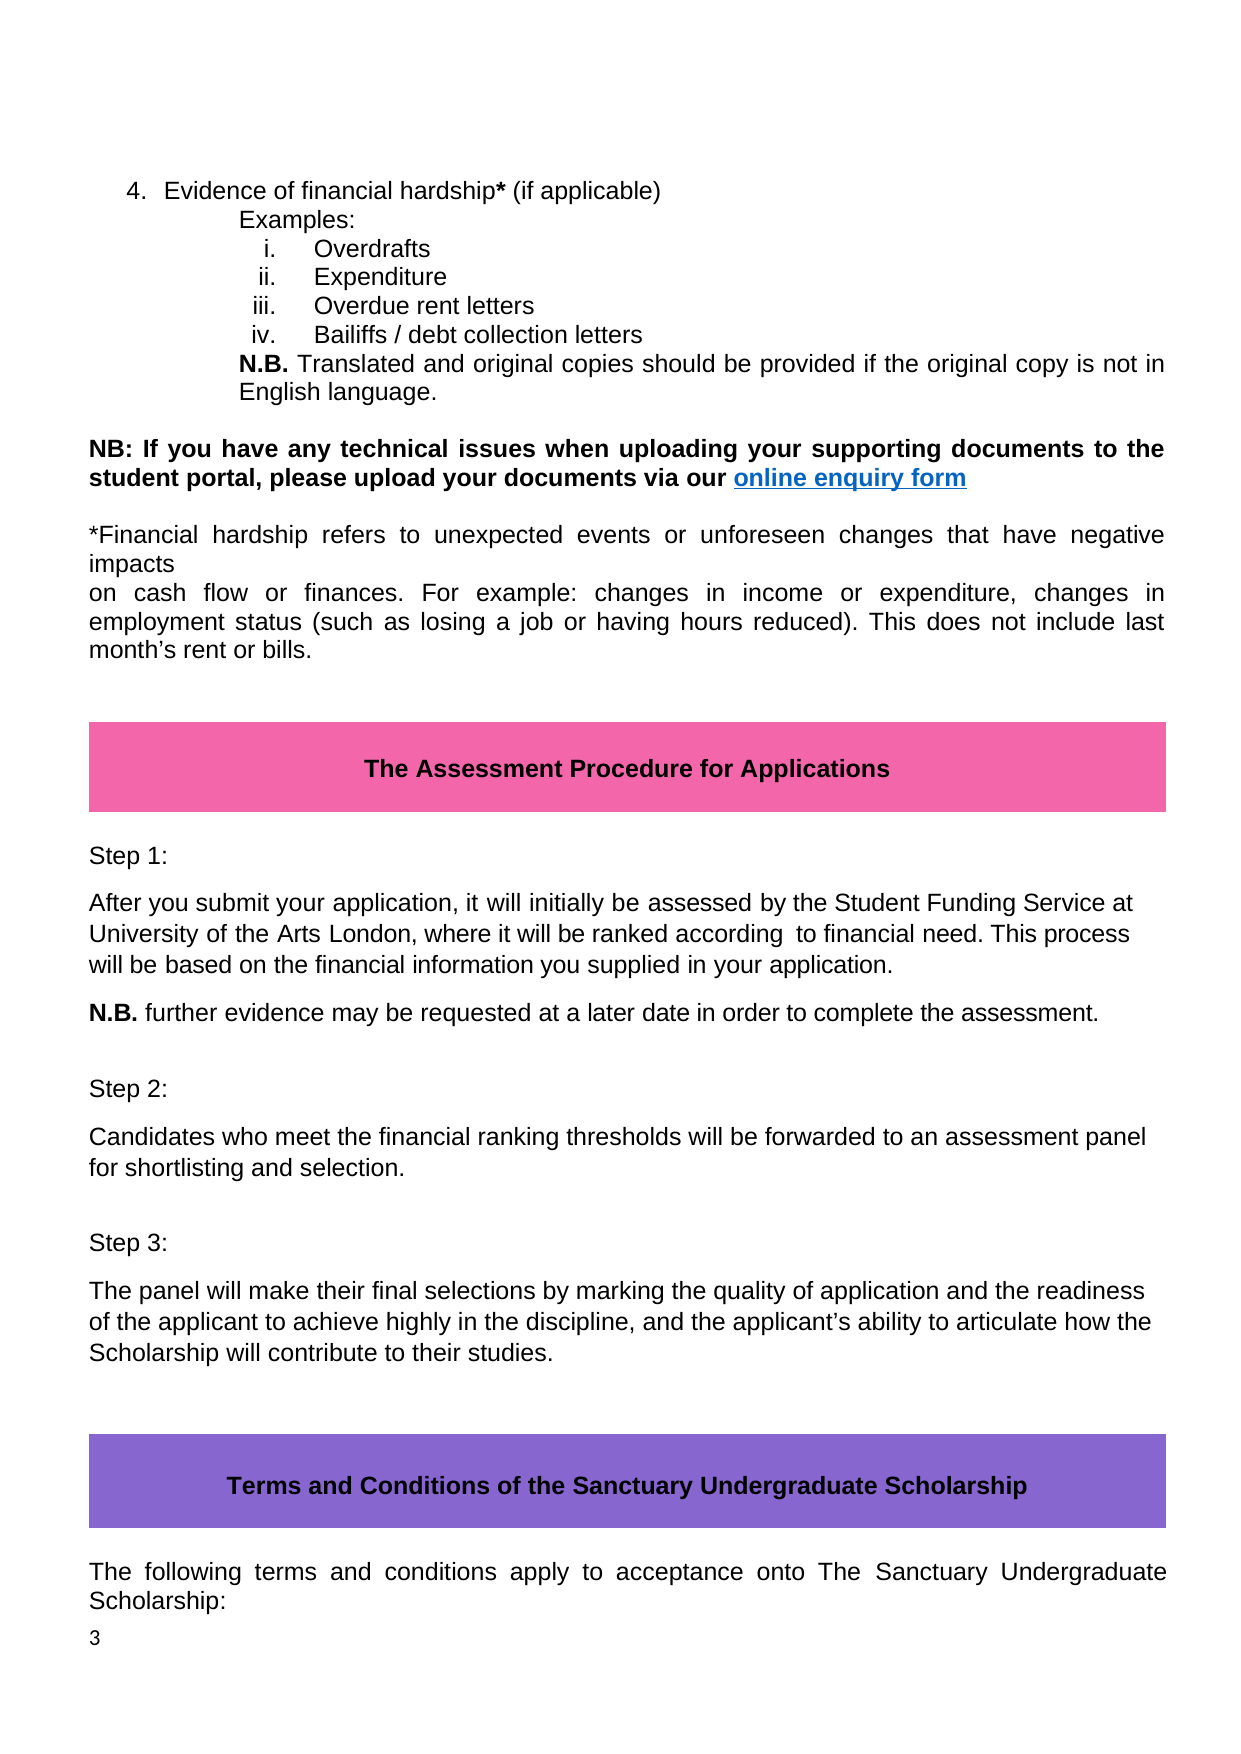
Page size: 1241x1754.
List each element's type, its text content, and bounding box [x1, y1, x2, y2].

text The panel will make their final selections by marking the quality of application and the readiness of the applicant to achieve highly in the discipline, and the applicant’s ability to articulate how the Scholarship will contribute to their studies. [89, 1276, 1166, 1367]
table_header The Assessment Procedure for Applications [89, 722, 1166, 812]
text After you submit your application, it will initially be assessed by the Student Funding Service at University of the Arts London, where it will be ranked according to financial need. This process will be based on the financial information you supplied in your application. [89, 888, 1166, 979]
text on cash flow or finances. For example: changes in income or expenditure, changes in employment status (such as losing a job or having hours reduced). This does not include last month’s rent or bills. [89, 578, 1166, 664]
text Candidates who meet the financial ranking thresholds will be forwarded to an assessment panel for shortlisting and selection. [89, 1122, 1166, 1181]
text Step 1: [89, 841, 1166, 869]
text NB: If you have any technical issues when uploading your supporting documents to the student portal, please upload your documents via our online enquiry form [89, 434, 1166, 492]
table_header Terms and Conditions of the Sanctuary Undergraduate Scholarship [89, 1434, 1166, 1528]
list Overdue rent letters [276, 291, 1166, 320]
text *Financial hardship refers to unexpected events or unforeseen changes that have negative impacts [89, 520, 1166, 578]
list Overdrafts [276, 233, 1166, 262]
list Bailiffs / debt collection letters [276, 320, 1166, 348]
text The following terms and conditions apply to acceptance onto The Sanctuary Undergraduate Scholarship: [89, 1557, 1167, 1614]
text Step 3: [89, 1228, 1166, 1257]
text Step 2: [89, 1074, 1166, 1103]
list Expenditure [276, 262, 1166, 291]
text N.B. further evidence may be requested at a later date in order to complete the assessment. [89, 998, 1166, 1027]
list Evidence of financial hardship* (if applicable) [126, 176, 1166, 205]
text Examples: [164, 205, 1166, 233]
text N.B. Translated and original copies should be provided if the original copy is not in English language. [239, 348, 1166, 406]
